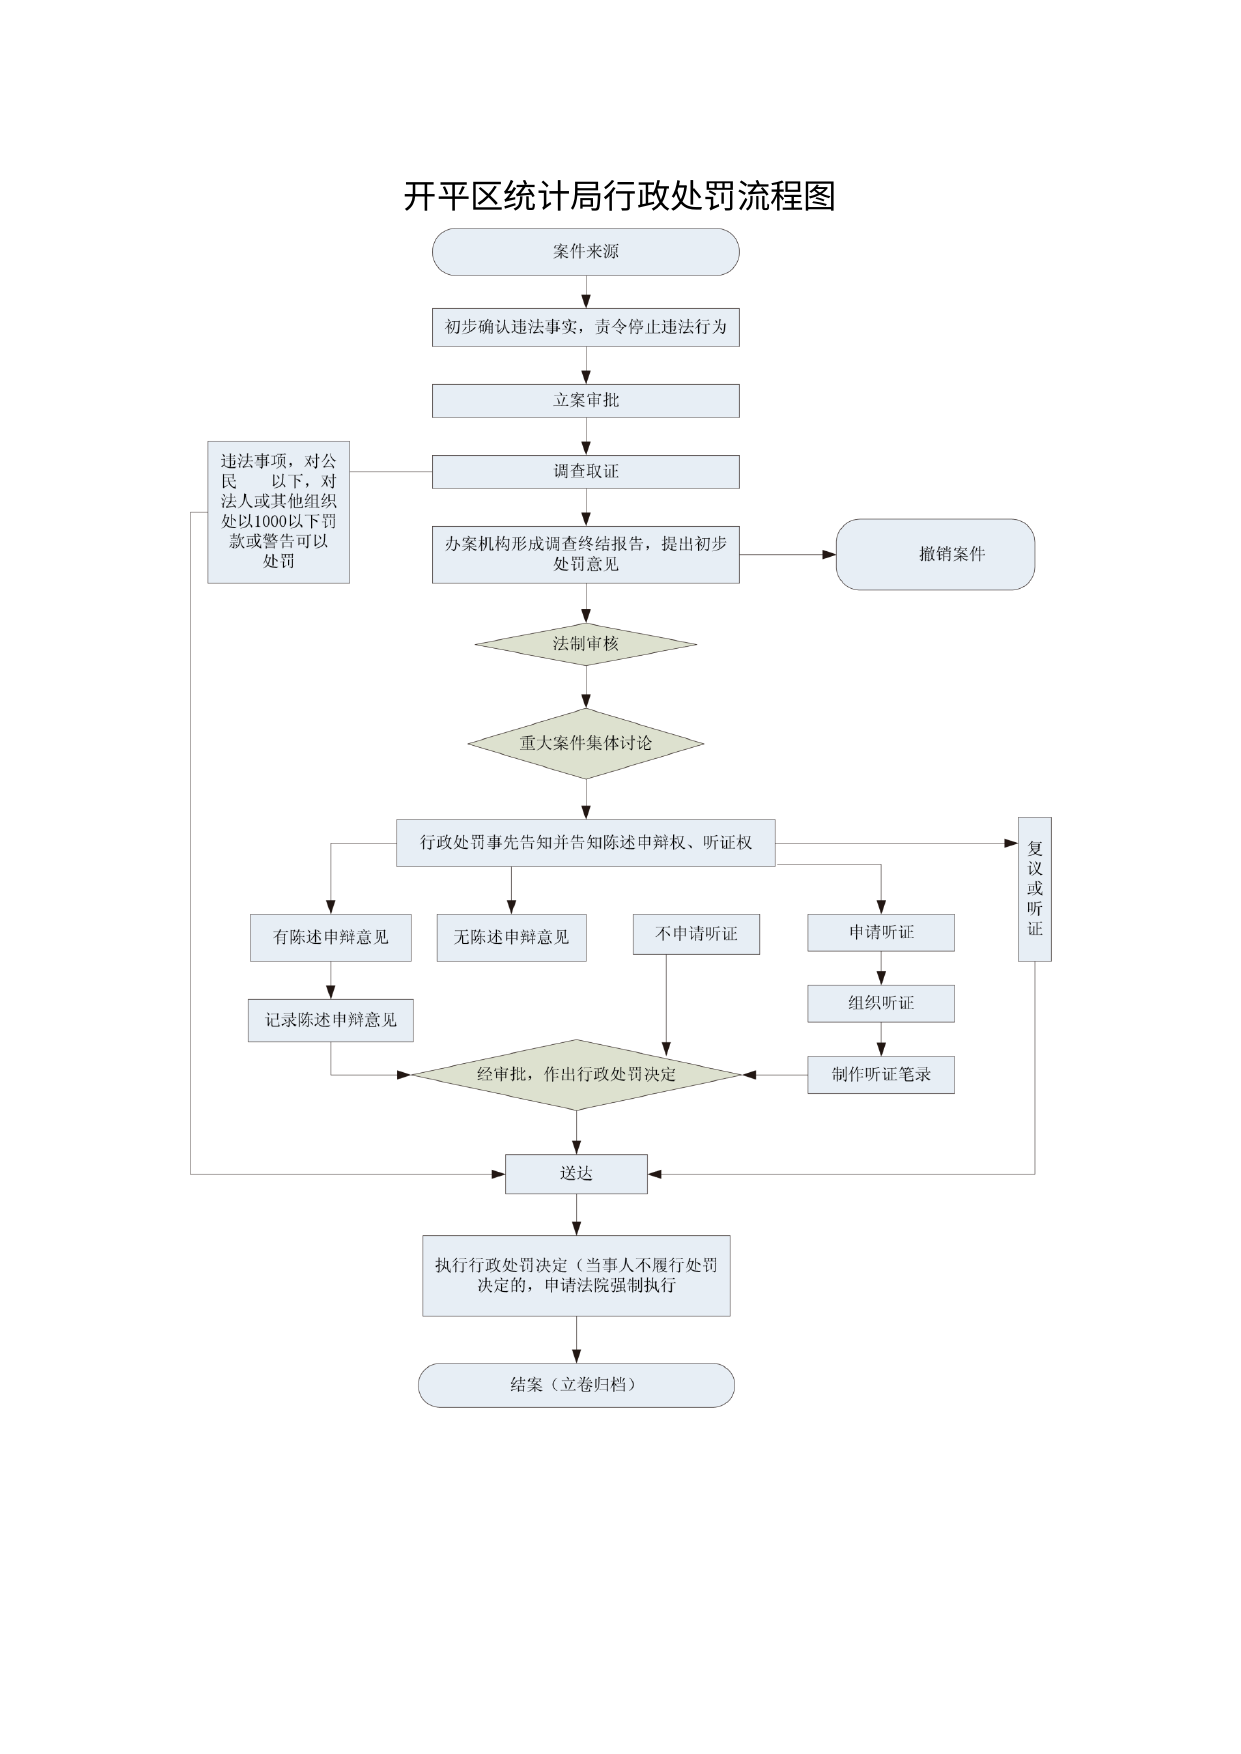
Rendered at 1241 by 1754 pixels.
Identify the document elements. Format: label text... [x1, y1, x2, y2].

picture [188, 227, 1053, 1409]
text 开平区统计局行政处罚流程图 [187, 162, 1053, 227]
